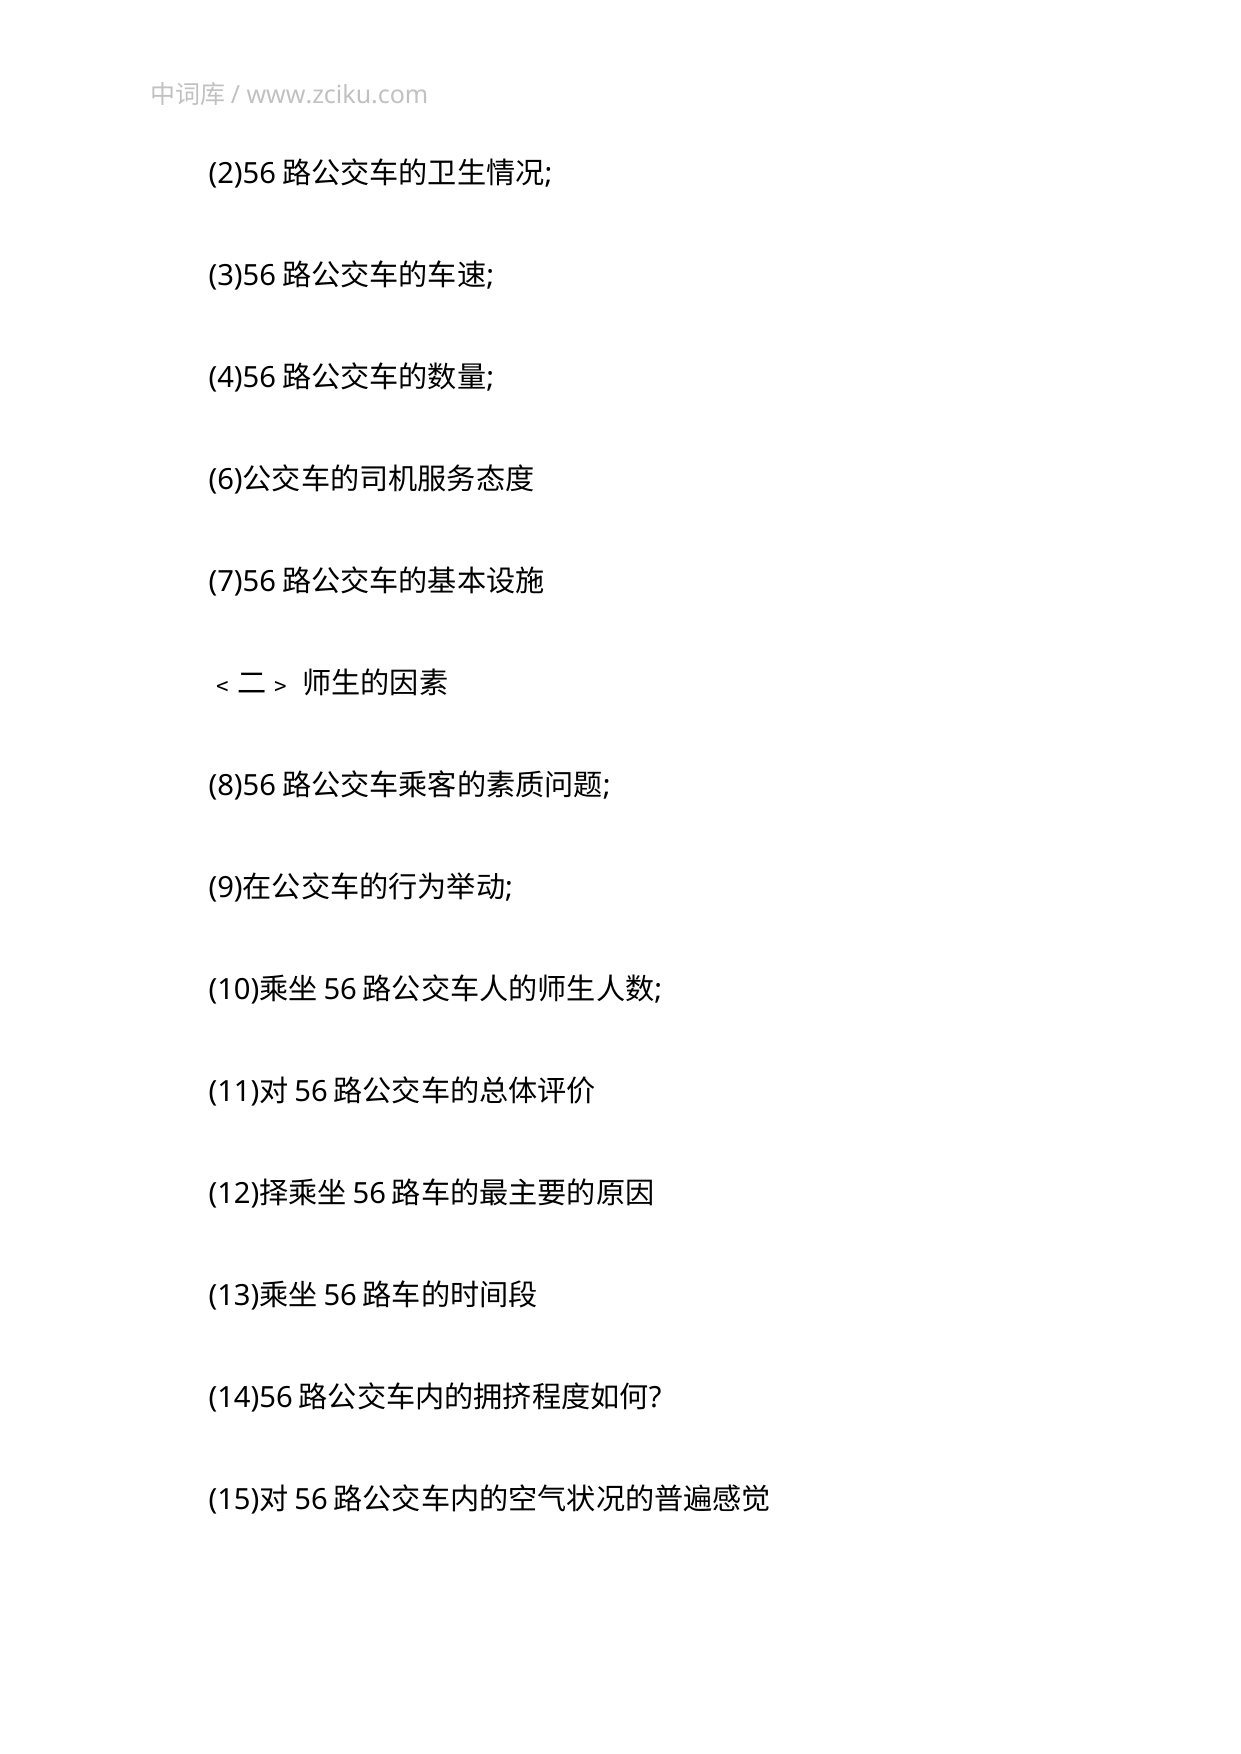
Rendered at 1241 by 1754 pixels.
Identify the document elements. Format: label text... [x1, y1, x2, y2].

text (3)56路公交车的车速; [150, 252, 1090, 294]
text (6)公交车的司机服务态度 [150, 456, 1090, 498]
text ﹤二﹥ 师生的因素 [150, 660, 1090, 702]
text (12)择乘坐56路车的最主要的原因 [150, 1170, 1090, 1212]
text (13)乘坐56路车的时间段 [150, 1272, 1090, 1314]
text (8)56路公交车乘客的素质问题; [150, 762, 1090, 804]
text (10)乘坐56路公交车人的师生人数; [150, 966, 1090, 1008]
text (2)56路公交车的卫生情况; [150, 150, 1090, 192]
text (11)对56路公交车的总体评价 [150, 1068, 1090, 1110]
text (4)56路公交车的数量; [150, 354, 1090, 396]
text (9)在公交车的行为举动; [150, 864, 1090, 906]
text (15)对56路公交车内的空气状况的普遍感觉 [150, 1476, 1090, 1518]
text (7)56路公交车的基本设施 [150, 558, 1090, 600]
text (14)56路公交车内的拥挤程度如何? [150, 1374, 1090, 1416]
